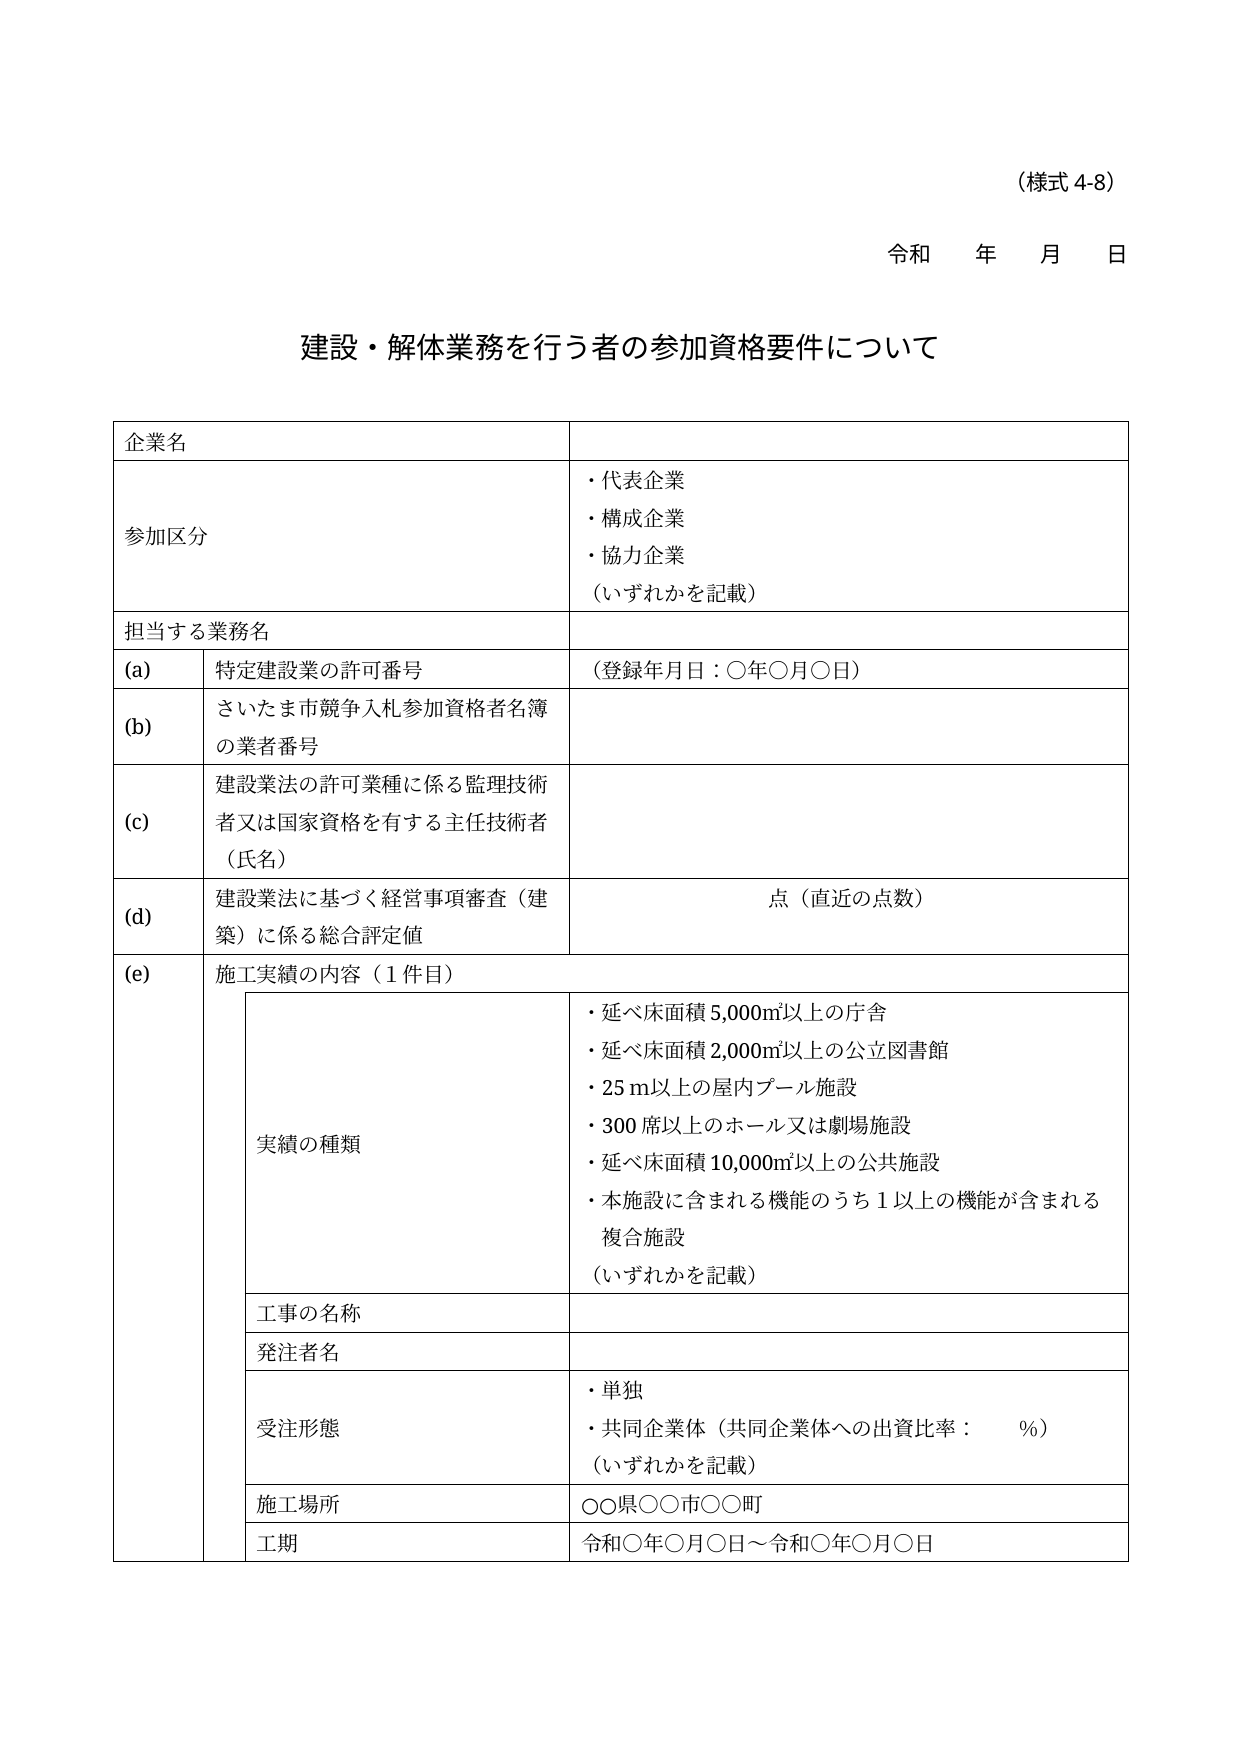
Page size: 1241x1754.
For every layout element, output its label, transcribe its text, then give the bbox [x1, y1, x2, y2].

table_cell ○○県○○市○○町 [570, 1485, 1128, 1522]
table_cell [570, 993, 1128, 1293]
table_cell （登録年月日：○年○月○日） [570, 650, 1128, 688]
table_cell [570, 612, 1128, 649]
table_cell ・単独 ・共同企業体（共同企業体への出資比率： ％） （いずれかを記載） [570, 1371, 1128, 1484]
table_cell (c) [114, 765, 203, 877]
table_cell 建設業法の許可業種に係る監理技術者又は国家資格を有する主任技術者（氏名） [204, 765, 569, 877]
table_cell 建設業法に基づく経営事項審査（建築）に係る総合評定値 [204, 879, 569, 953]
text （様式4-8） [112, 164, 1128, 196]
table_cell 令和○年○月○日～令和○年○月○日 [570, 1523, 1128, 1561]
table_cell (b) [114, 689, 203, 764]
table_cell [204, 992, 245, 1561]
table_cell 参加区分 [114, 461, 569, 611]
table_cell 点（直近の点数） [570, 879, 1128, 953]
table_cell 特定建設業の許可番号 [204, 650, 569, 688]
table_header 企業名 [114, 422, 569, 460]
table_cell (d) [114, 879, 203, 953]
text 建設・解体業務を行う者の参加資格要件について [112, 309, 1128, 384]
table_cell 施工実績の内容（１件目） [204, 955, 1128, 992]
table_cell [570, 765, 1128, 877]
table_cell 受注形態 [246, 1371, 569, 1484]
table_cell [570, 689, 1128, 764]
table_cell [570, 1294, 1128, 1332]
table_cell (a) [114, 650, 203, 688]
table_cell 施工場所 [246, 1485, 569, 1522]
table_cell 担当する業務名 [114, 612, 569, 649]
table_cell 実績の種類 [246, 993, 569, 1293]
table_header [570, 422, 1128, 460]
table_cell [570, 1333, 1128, 1370]
text 令和 年 月 日 [112, 234, 1128, 271]
table_cell さいたま市競争入札参加資格者名簿の業者番号 [204, 689, 569, 764]
table_cell 工事の名称 [246, 1294, 569, 1332]
table_cell 工期 [246, 1523, 569, 1561]
table_cell ・代表企業 ・構成企業 ・協力企業 （いずれかを記載） [570, 461, 1128, 611]
table_cell (e) [114, 955, 203, 1561]
table_cell 発注者名 [246, 1333, 569, 1370]
